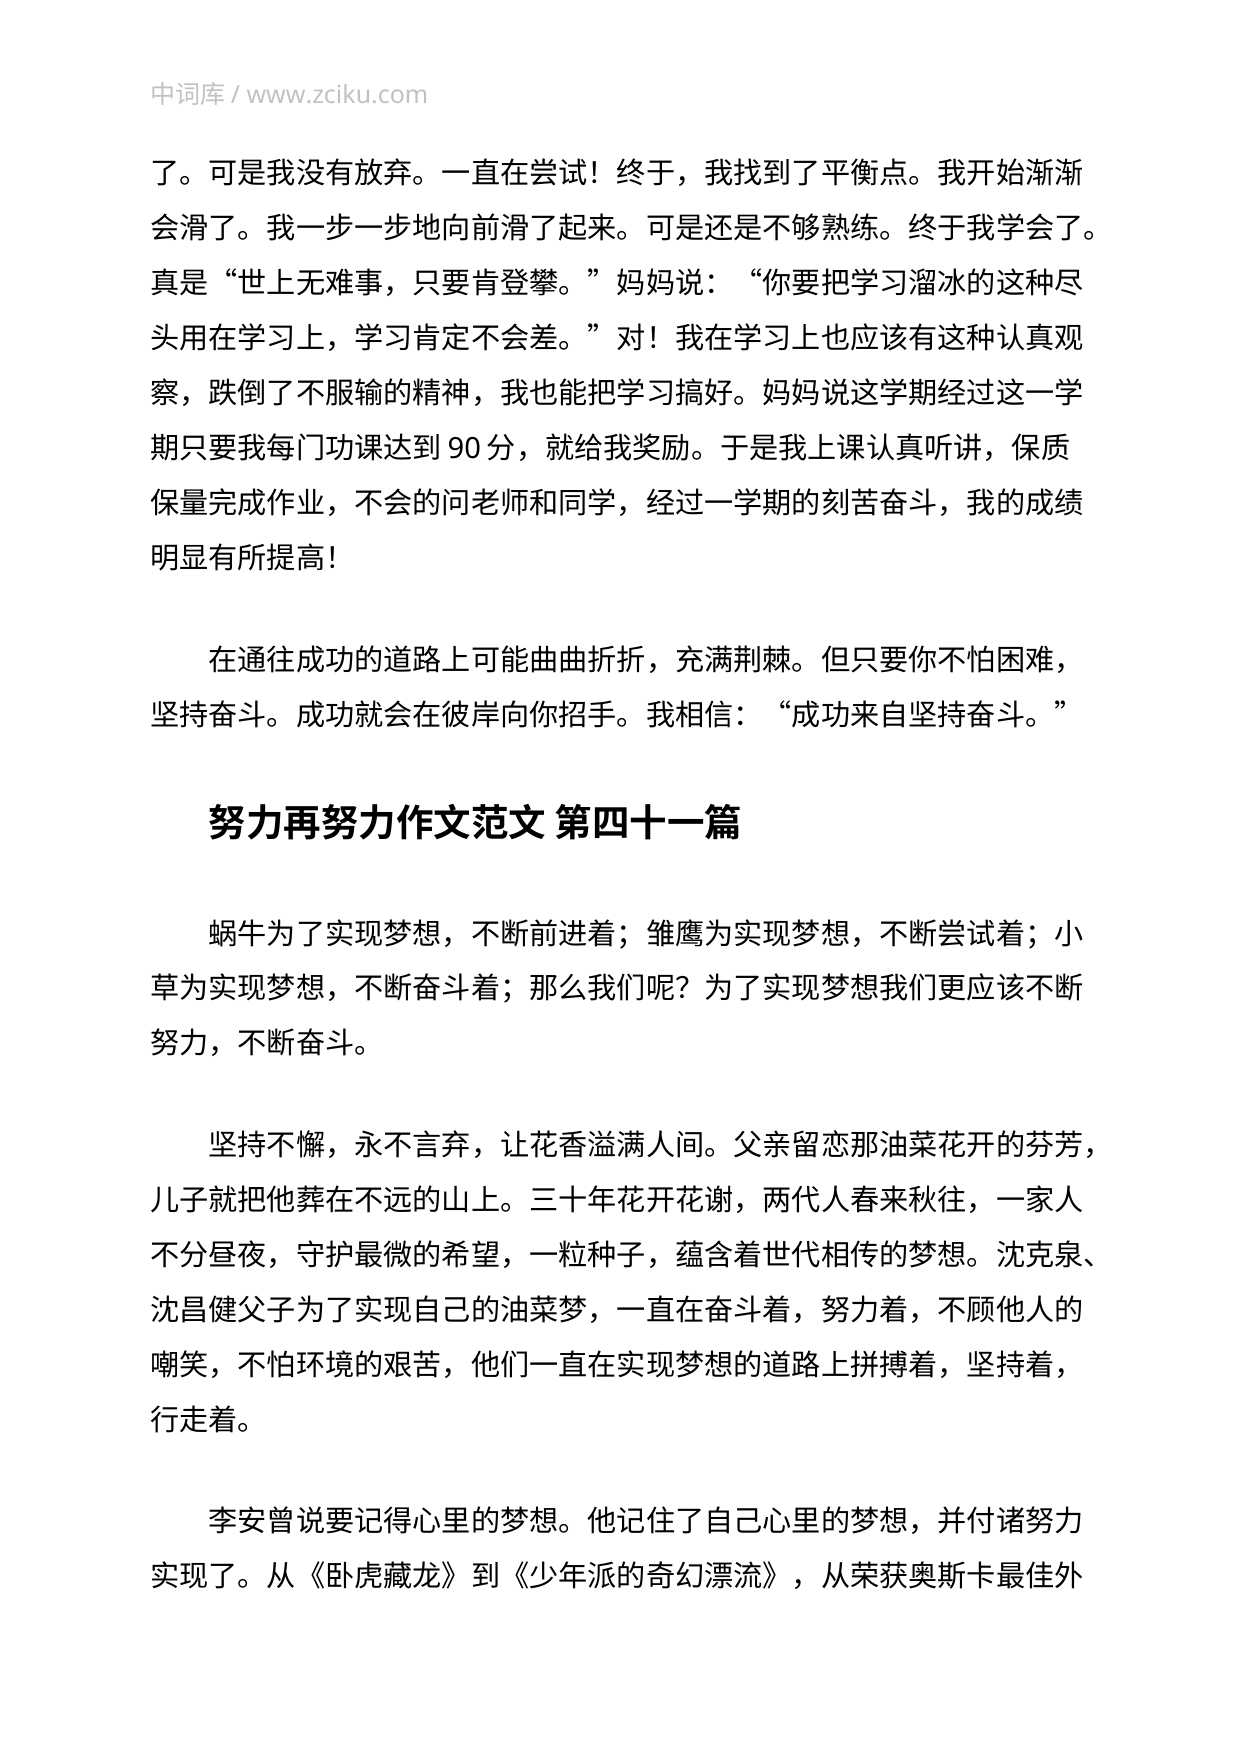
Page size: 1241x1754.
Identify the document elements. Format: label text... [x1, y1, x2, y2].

text 坚持不懈，永不言弃，让花香溢满人间。父亲留恋那油菜花开的芬芳，儿子就把他葬在不远的山上。三十年花开花谢，两代人春来秋往，一家人不分昼夜，守护最微的希望，一粒种子，蕴含着世代相传的梦想。沈克泉、沈昌健父子为了实现自己的油菜梦，一直在奋斗着，努力着，不顾他人的嘲笑，不怕环境的艰苦，他们一直在实现梦想的道路上拼搏着，坚持着，行走着。 [150, 1122, 1090, 1438]
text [150, 1498, 1090, 1595]
text 蜗牛为了实现梦想，不断前进着；雏鹰为实现梦想，不断尝试着；小草为实现梦想，不断奋斗着；那么我们呢？为了实现梦想我们更应该不断努力，不断奋斗。 [150, 910, 1090, 1062]
text 在通往成功的道路上可能曲曲折折，充满荆棘。但只要你不怕困难，坚持奋斗。成功就会在彼岸向你招手。我相信：“成功来自坚持奋斗。” [150, 636, 1090, 733]
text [150, 150, 1090, 577]
text 努力再努力作文范文 第四十一篇 [150, 793, 1090, 847]
